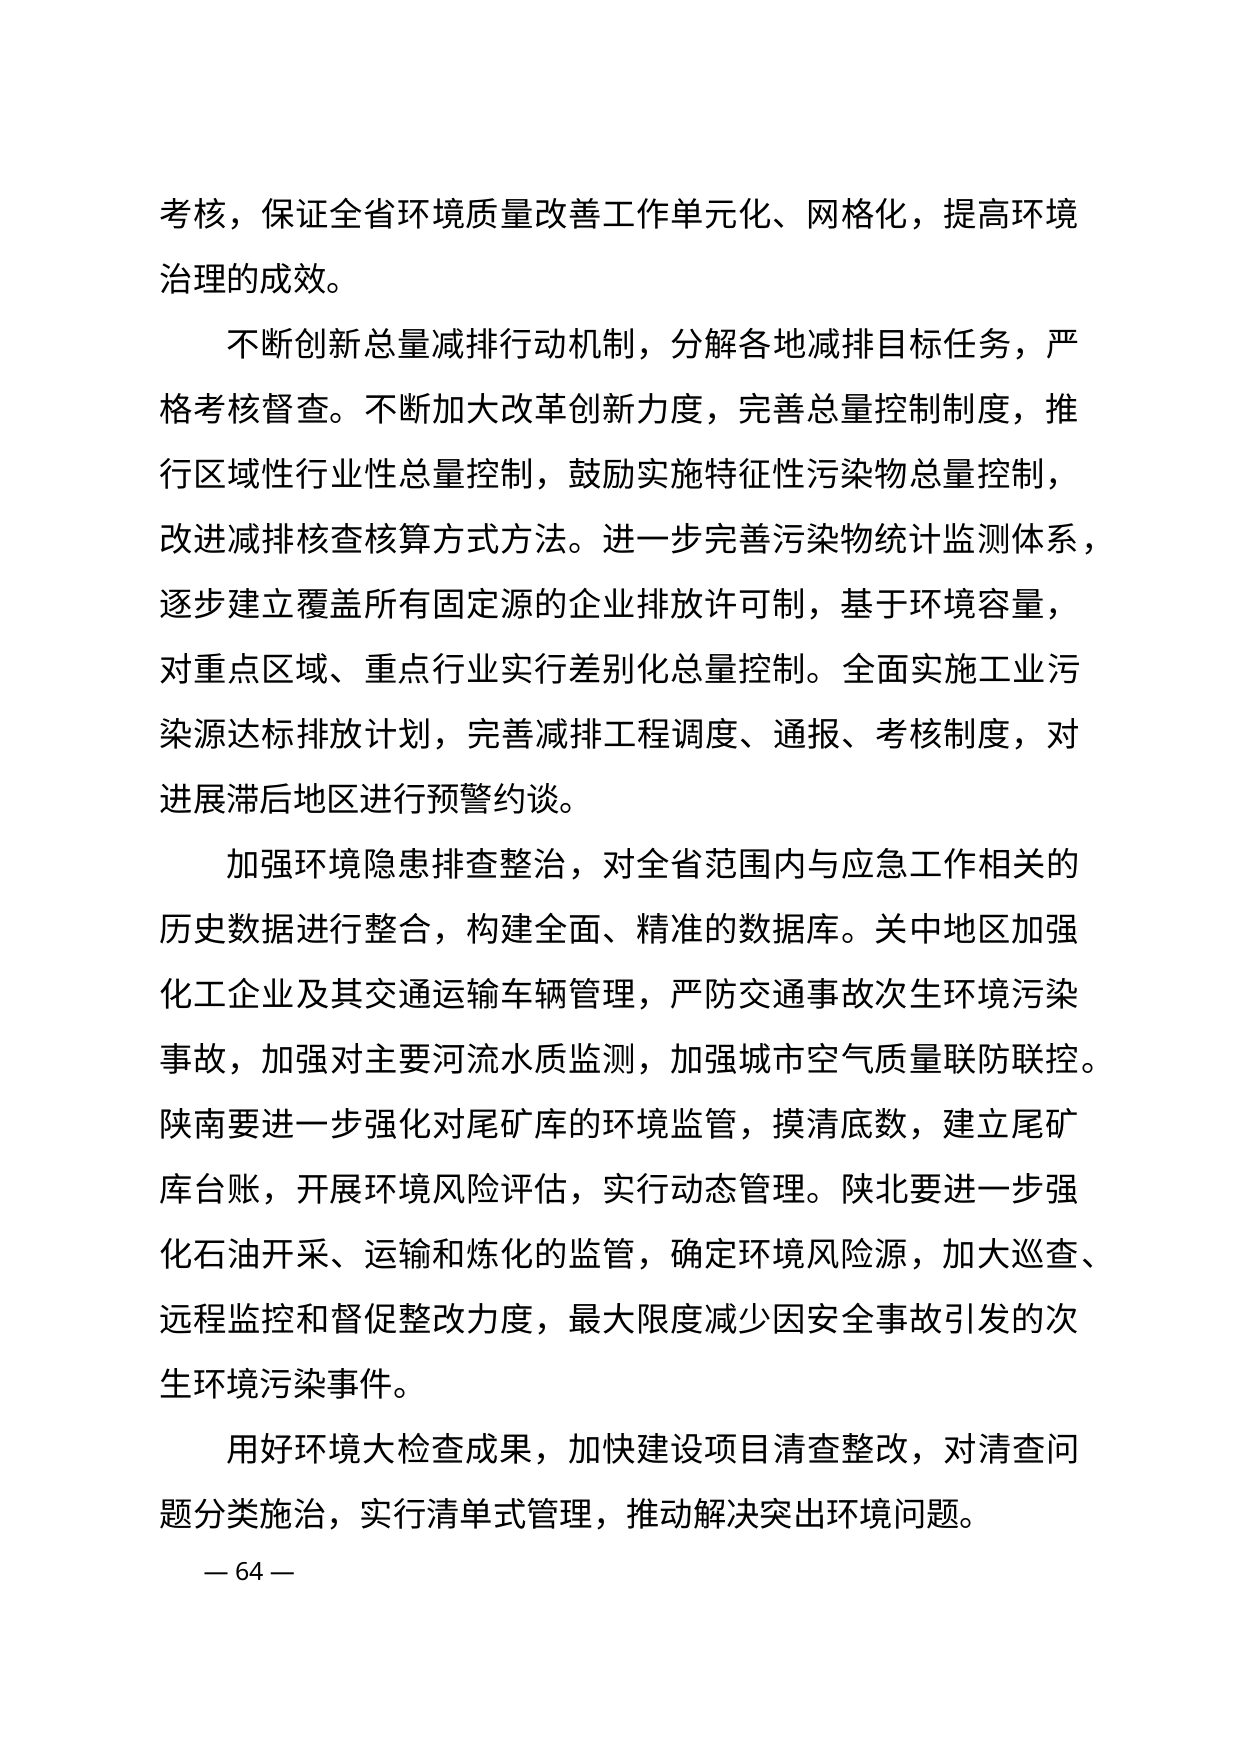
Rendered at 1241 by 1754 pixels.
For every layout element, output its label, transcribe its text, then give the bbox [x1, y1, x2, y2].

text 加强环境隐患排查整治，对全省范围内与应急工作相关的历史数据进行整合，构建全面、精准的数据库。关中地区加强化工企业及其交通运输车辆管理，严防交通事故次生环境污染事故，加强对主要河流水质监测，加强城市空气质量联防联控。陕南要进一步强化对尾矿库的环境监管，摸清底数，建立尾矿库台账，开展环境风险评估，实行动态管理。陕北要进一步强化石油开采、运输和炼化的监管，确定环境风险源，加大巡查、远程监控和督促整改力度，最大限度减少因安全事故引发的次生环境污染事件。 [159, 830, 1081, 1415]
text 不断创新总量减排行动机制，分解各地减排目标任务，严格考核督查。不断加大改革创新力度，完善总量控制制度，推行区域性行业性总量控制，鼓励实施特征性污染物总量控制，改进减排核查核算方式方法。进一步完善污染物统计监测体系，逐步建立覆盖所有固定源的企业排放许可制，基于环境容量，对重点区域、重点行业实行差别化总量控制。全面实施工业污染源达标排放计划，完善减排工程调度、通报、考核制度，对进展滞后地区进行预警约谈。 [159, 310, 1081, 830]
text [159, 180, 1081, 310]
text 用好环境大检查成果，加快建设项目清查整改，对清查问题分类施治，实行清单式管理，推动解决突出环境问题。 [159, 1415, 1081, 1545]
